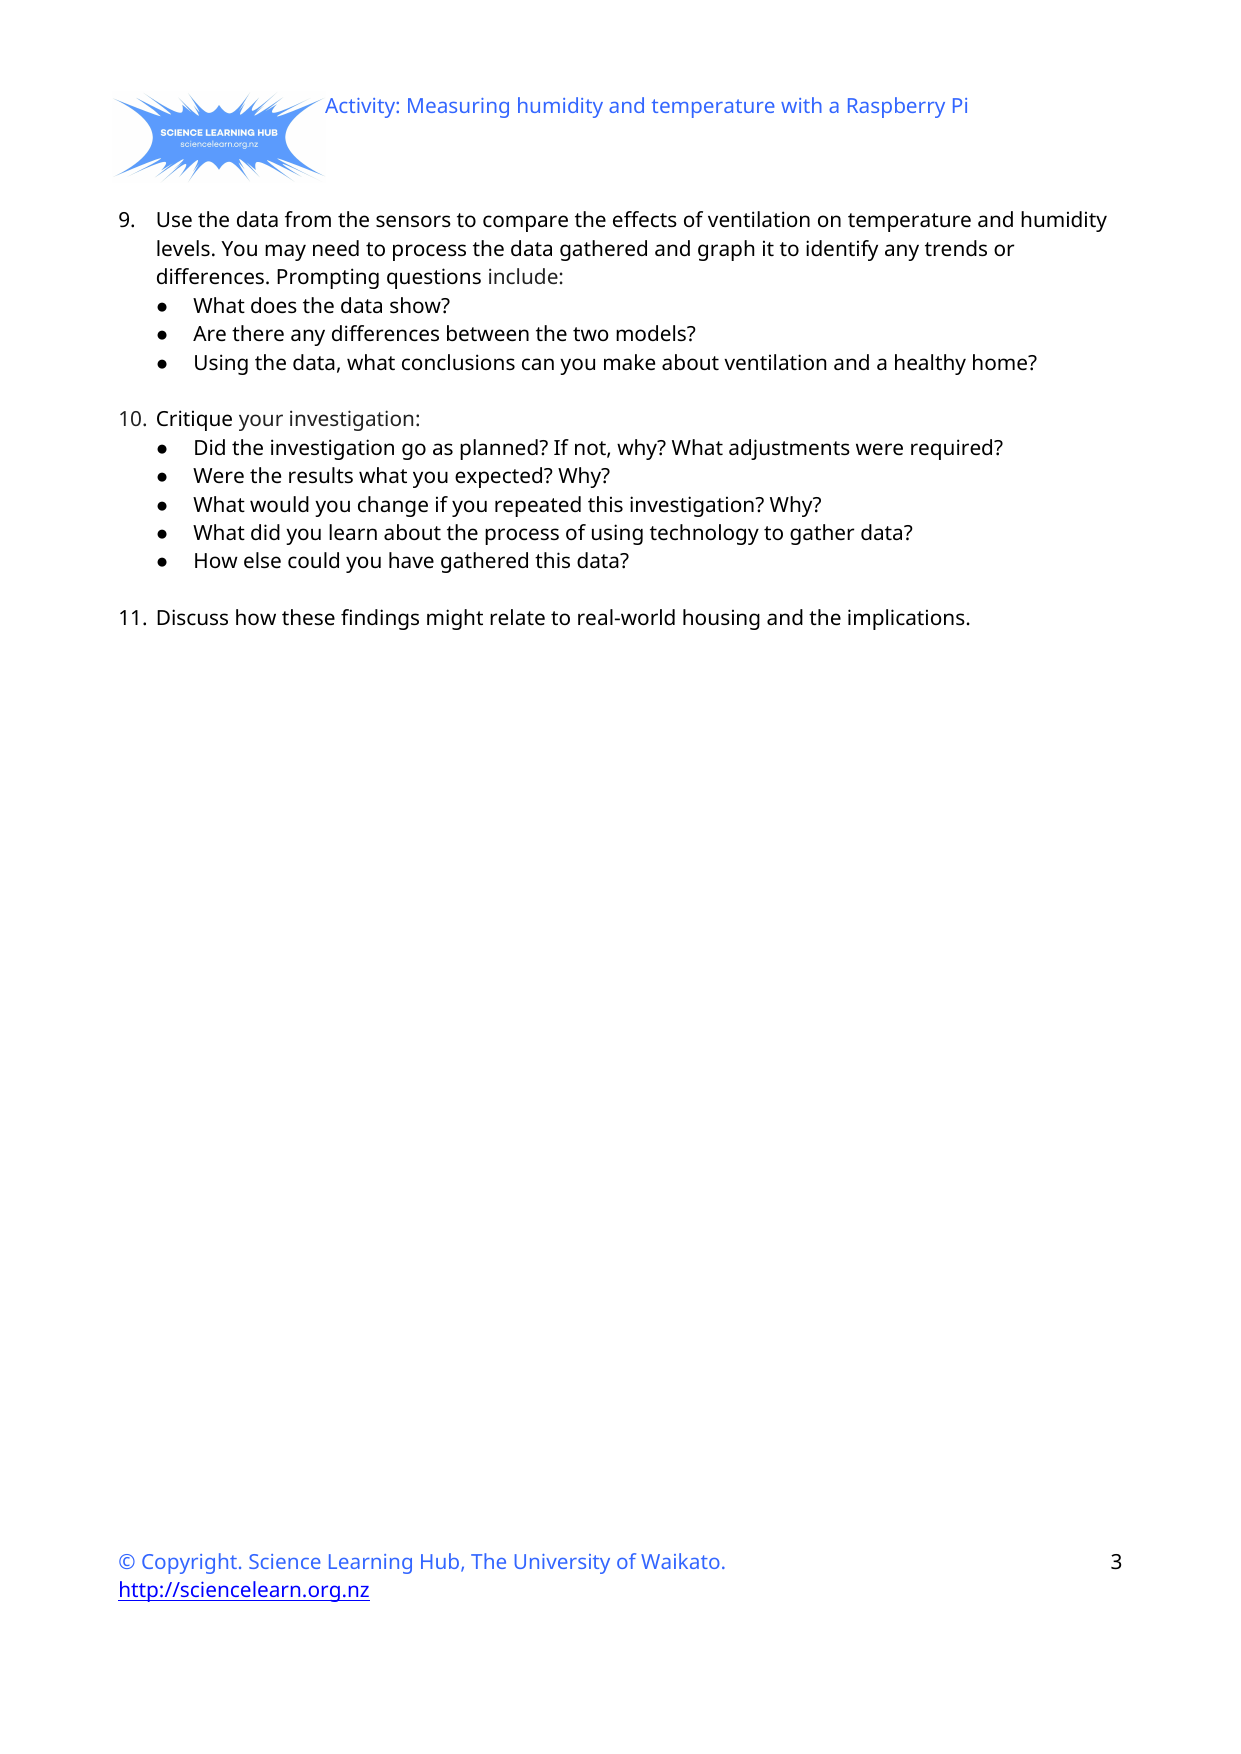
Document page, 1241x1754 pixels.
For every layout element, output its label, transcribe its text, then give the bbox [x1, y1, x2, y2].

list Critique your investigation: [118, 404, 1122, 433]
list How else could you have gathered this data? [156, 547, 1122, 575]
list Did the investigation go as planned? If not, why? What adjustments were required? [156, 433, 1122, 461]
list Discuss how these findings might relate to real-world housing and the implications. [118, 603, 1122, 632]
list What did you learn about the process of using technology to gather data? [156, 518, 1122, 547]
list Were the results what you expected? Why? [156, 461, 1122, 490]
picture [112, 91, 326, 183]
list What does the data show? [156, 291, 1122, 319]
list Using the data, what conclusions can you make about ventilation and a healthy home? [156, 348, 1122, 376]
list Are there any differences between the two models? [156, 319, 1122, 348]
list What would you change if you repeated this investigation? Why? [156, 490, 1122, 518]
list Use the data from the sensors to compare the effects of ventilation on temperature and humidity levels. You may need to process the data gathered and graph it to identify any trends or differences. Prompting questions include: [118, 205, 1122, 291]
